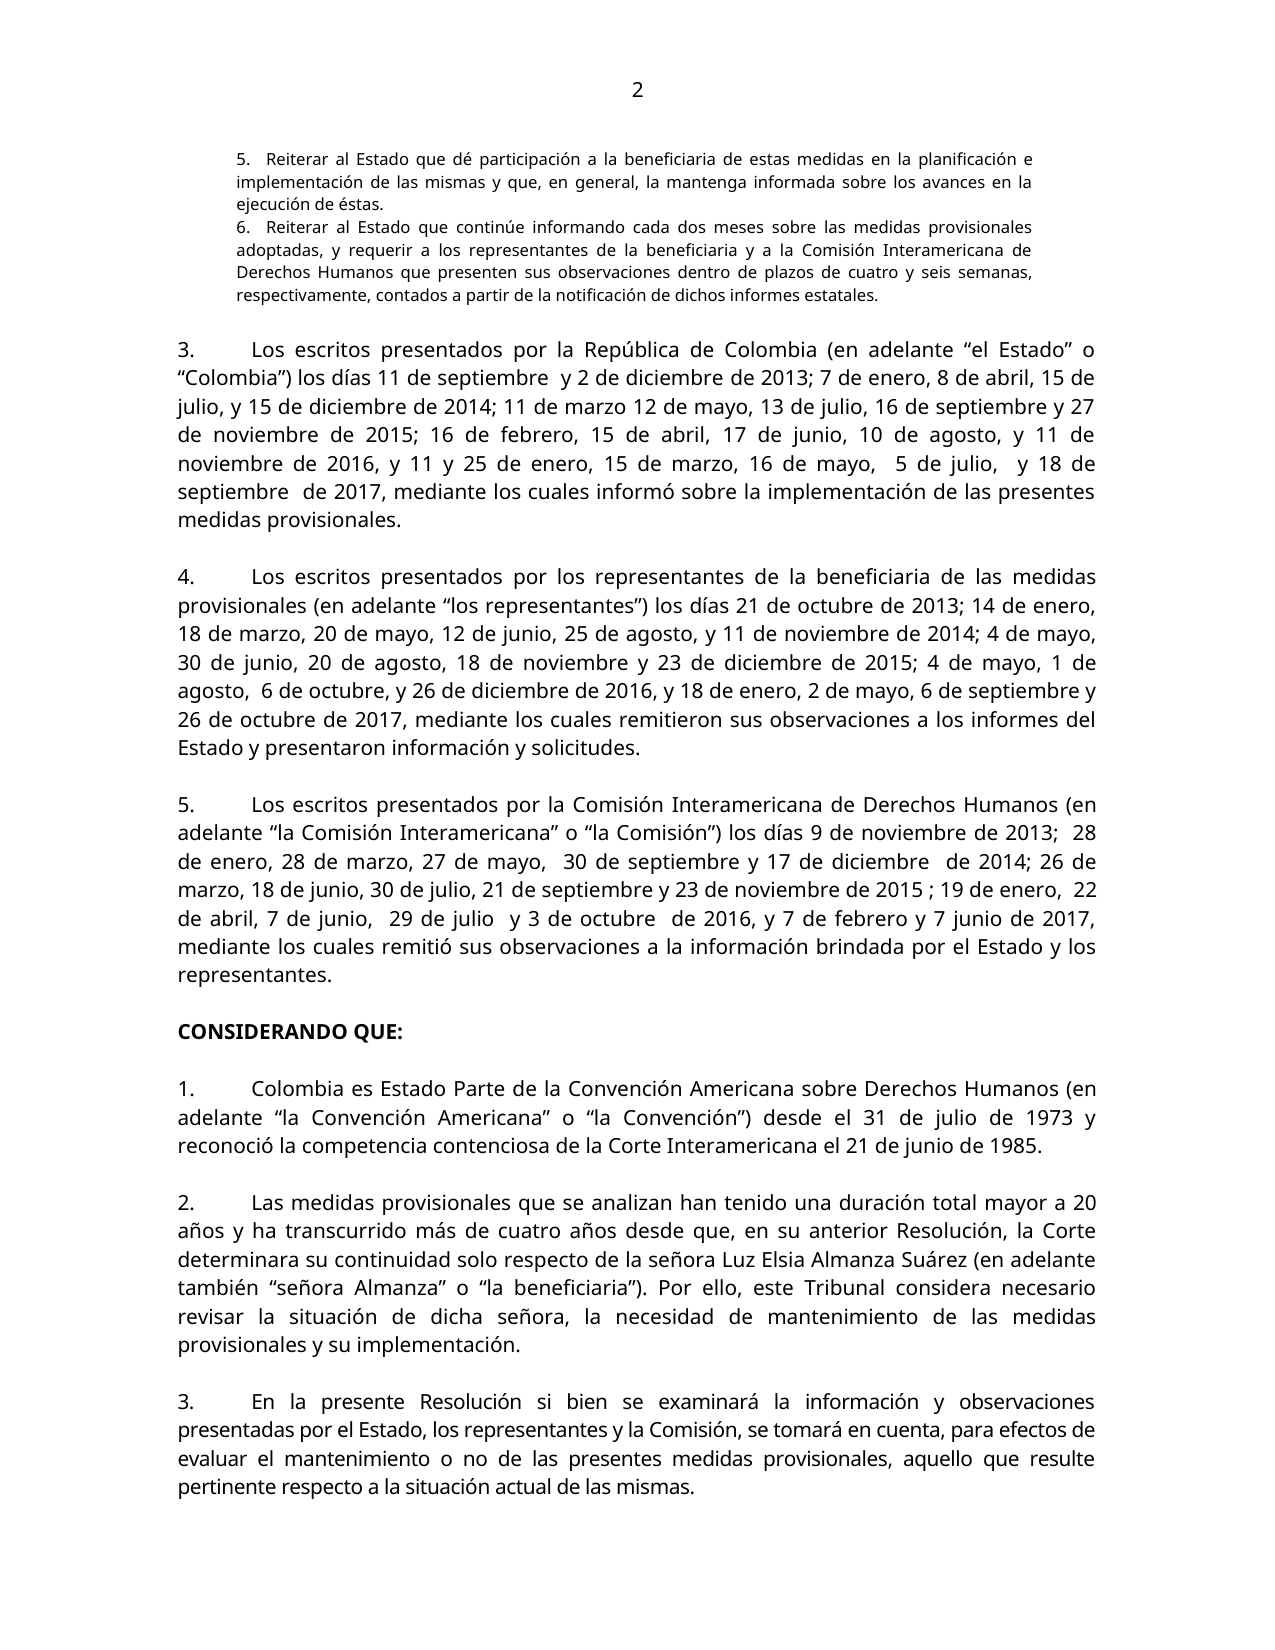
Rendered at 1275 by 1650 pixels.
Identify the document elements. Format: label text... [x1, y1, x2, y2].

text 4. Los escritos presentados por los representantes de la beneficiaria de las medidas provisionales (en adelante “los representantes”) los días 21 de octubre de 2013; 14 de enero, 18 de marzo, 20 de mayo, 12 de junio, 25 de agosto, y 11 de noviembre de 2014; 4 de mayo, 30 de junio, 20 de agosto, 18 de noviembre y 23 de diciembre de 2015; 4 de mayo, 1 de agosto, 6 de octubre, y 26 de diciembre de 2016, y 18 de enero, 2 de mayo, 6 de septiembre y 26 de octubre de 2017, mediante los cuales remitieron sus observaciones a los informes del Estado y presentaron información y solicitudes. [177, 562, 1098, 762]
text CONSIDERANDO QUE: [177, 1017, 1096, 1046]
text 3. Los escritos presentados por la República de Colombia (en adelante “el Estado” o “Colombia”) los días 11 de septiembre y 2 de diciembre de 2013; 7 de enero, 8 de abril, 15 de julio, y 15 de diciembre de 2014; 11 de marzo 12 de mayo, 13 de julio, 16 de septiembre y 27 de noviembre de 2015; 16 de febrero, 15 de abril, 17 de junio, 10 de agosto, y 11 de noviembre de 2016, y 11 y 25 de enero, 15 de marzo, 16 de mayo, 5 de julio, y 18 de septiembre de 2017, mediante los cuales informó sobre la implementación de las presentes medidas provisionales. [177, 335, 1096, 534]
list Colombia es Estado Parte de la Convención Americana sobre Derechos Humanos (en adelante “la Convención Americana” o “la Convención”) desde el 31 de julio de 1973 y reconoció la competencia contenciosa de la Corte Interamericana el 21 de junio de 1985. [177, 1074, 1098, 1160]
list Reiterar al Estado que dé participación a la beneficiaria de estas medidas en la planificación e implementación de las mismas y que, en general, la mantenga informada sobre los avances en la ejecución de éstas. [236, 148, 1034, 216]
list Las medidas provisionales que se analizan han tenido una duración total mayor a 20 años y ha transcurrido más de cuatro años desde que, en su anterior Resolución, la Corte determinara su continuidad solo respecto de la señora Luz Elsia Almanza Suárez (en adelante también “señora Almanza” o “la beneficiaria”). Por ello, este Tribunal considera necesario revisar la situación de dicha señora, la necesidad de mantenimiento de las medidas provisionales y su implementación. [177, 1188, 1098, 1359]
text 5. Los escritos presentados por la Comisión Interamericana de Derechos Humanos (en adelante “la Comisión Interamericana” o “la Comisión”) los días 9 de noviembre de 2013; 28 de enero, 28 de marzo, 27 de mayo, 30 de septiembre y 17 de diciembre de 2014; 26 de marzo, 18 de junio, 30 de julio, 21 de septiembre y 23 de noviembre de 2015 ; 19 de enero, 22 de abril, 7 de junio, 29 de julio y 3 de octubre de 2016, y 7 de febrero y 7 junio de 2017, mediante los cuales remitió sus observaciones a la información brindada por el Estado y los representantes. [177, 790, 1098, 989]
list En la presente Resolución si bien se examinará la información y observaciones presentadas por el Estado, los representantes y la Comisión, se tomará en cuenta, para efectos de evaluar el mantenimiento o no de las presentes medidas provisionales, aquello que resulte pertinente respecto a la situación actual de las mismas. [177, 1387, 1096, 1501]
list Reiterar al Estado que continúe informando cada dos meses sobre las medidas provisionales adoptadas, y requerir a los representantes de la beneficiaria y a la Comisión Interamericana de Derechos Humanos que presenten sus observaciones dentro de plazos de cuatro y seis semanas, respectivamente, contados a partir de la notificación de dichos informes estatales. [236, 216, 1034, 307]
